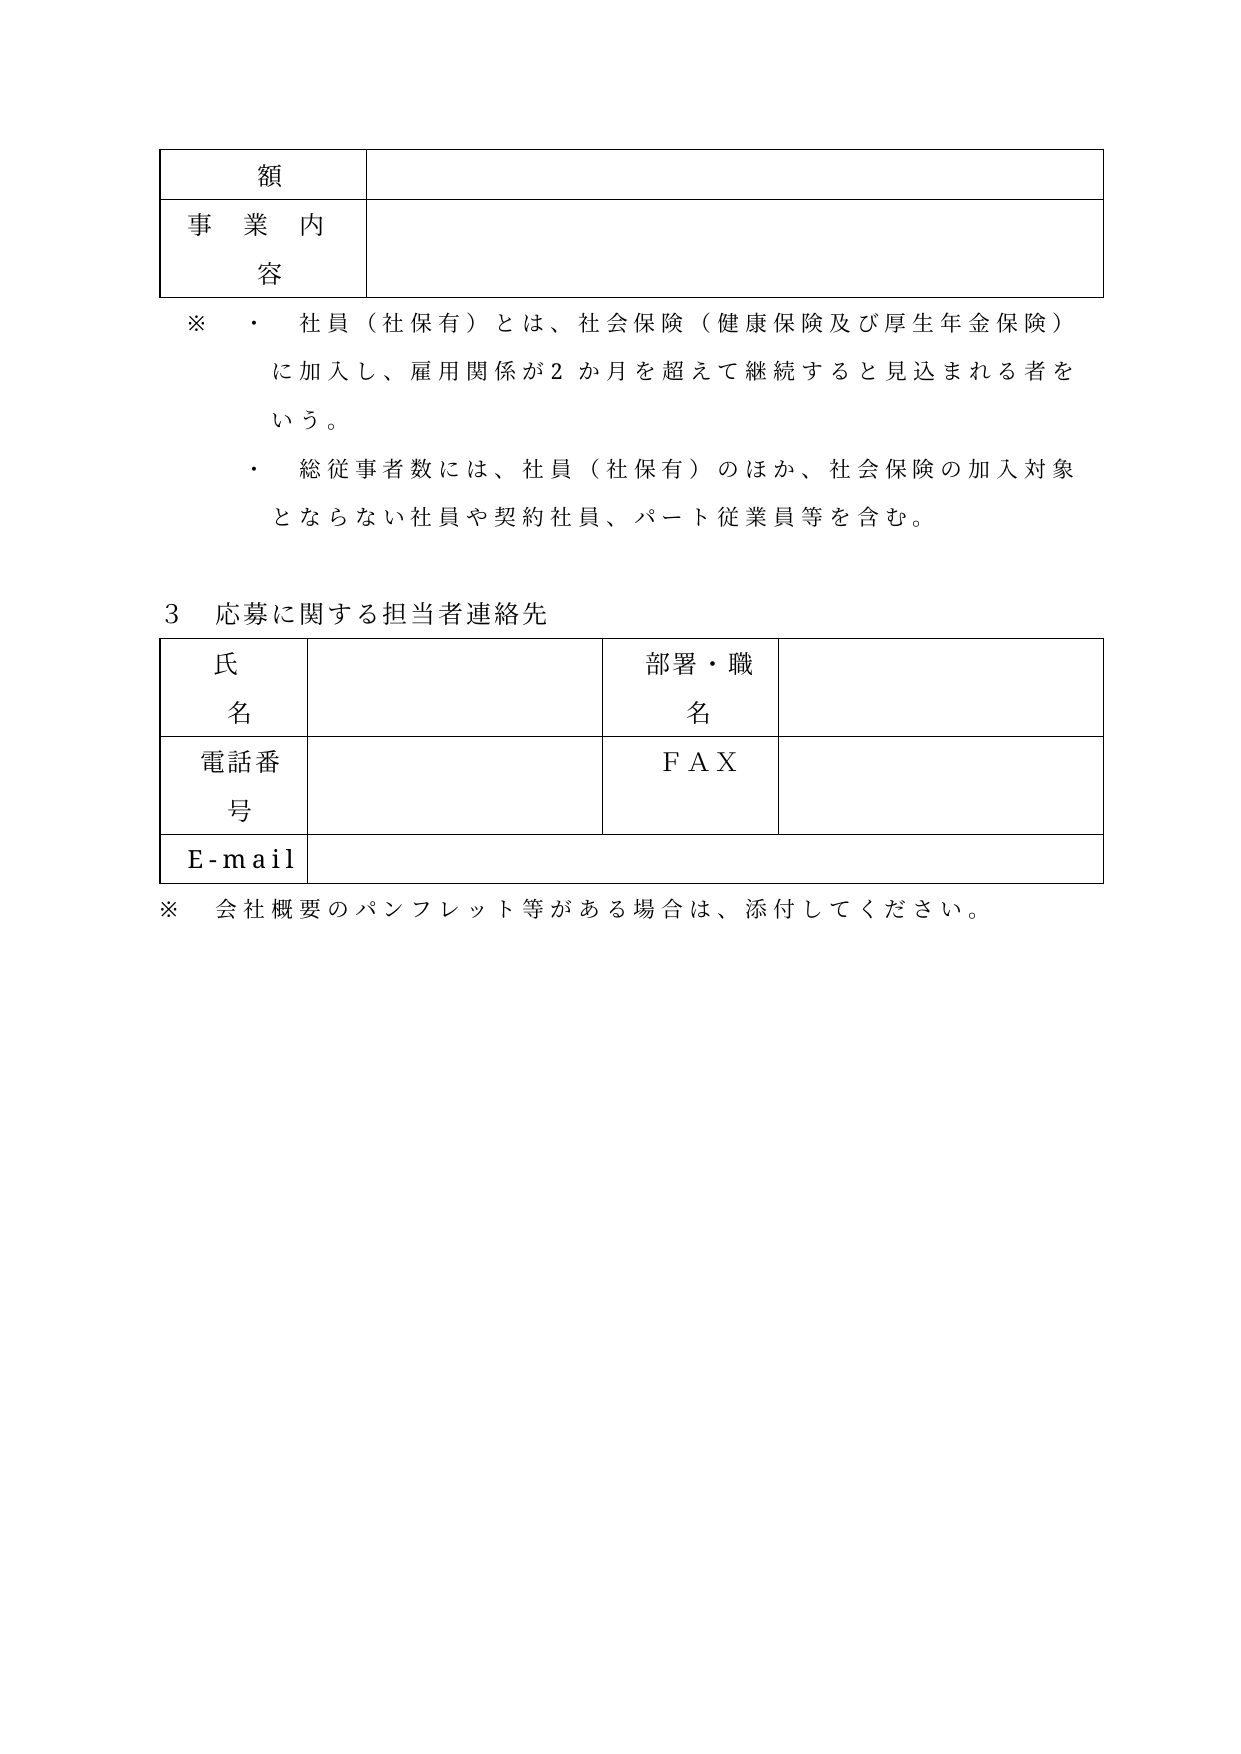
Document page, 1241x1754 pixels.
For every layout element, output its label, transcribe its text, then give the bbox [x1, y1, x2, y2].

table_cell [367, 150, 1103, 198]
table_cell 自己資本額 [161, 150, 366, 198]
table_cell 電話番号 [161, 737, 307, 834]
table_cell [308, 737, 602, 834]
text ・ 総従事者数には、社員（社保有）のほか、社会保険の加入対象とならない社員や契約社員、パート従業員等を含む。 [223, 443, 1081, 540]
table_cell [779, 737, 1103, 834]
table_header 氏名 [161, 639, 307, 736]
table_cell E-mail [161, 835, 307, 883]
table_header 部署・職名 [603, 639, 778, 736]
table_header [308, 639, 602, 736]
text ※ 会社概要のパンフレット等がある場合は、添付してください。 [159, 884, 1081, 933]
text ３ 応募に関する担当者連絡先 [159, 589, 1081, 637]
text ※ ・ 社員（社保有）とは、社会保険（健康保険及び厚生年金保険）に加入し、雇用関係が2か月を超えて継続すると見込まれる者をいう。 [172, 298, 1081, 443]
table_cell [308, 835, 1103, 883]
table_cell 事業内容 [161, 200, 366, 297]
table_cell [367, 200, 1103, 297]
table_cell ＦＡＸ [603, 737, 778, 834]
table_header [779, 639, 1103, 736]
